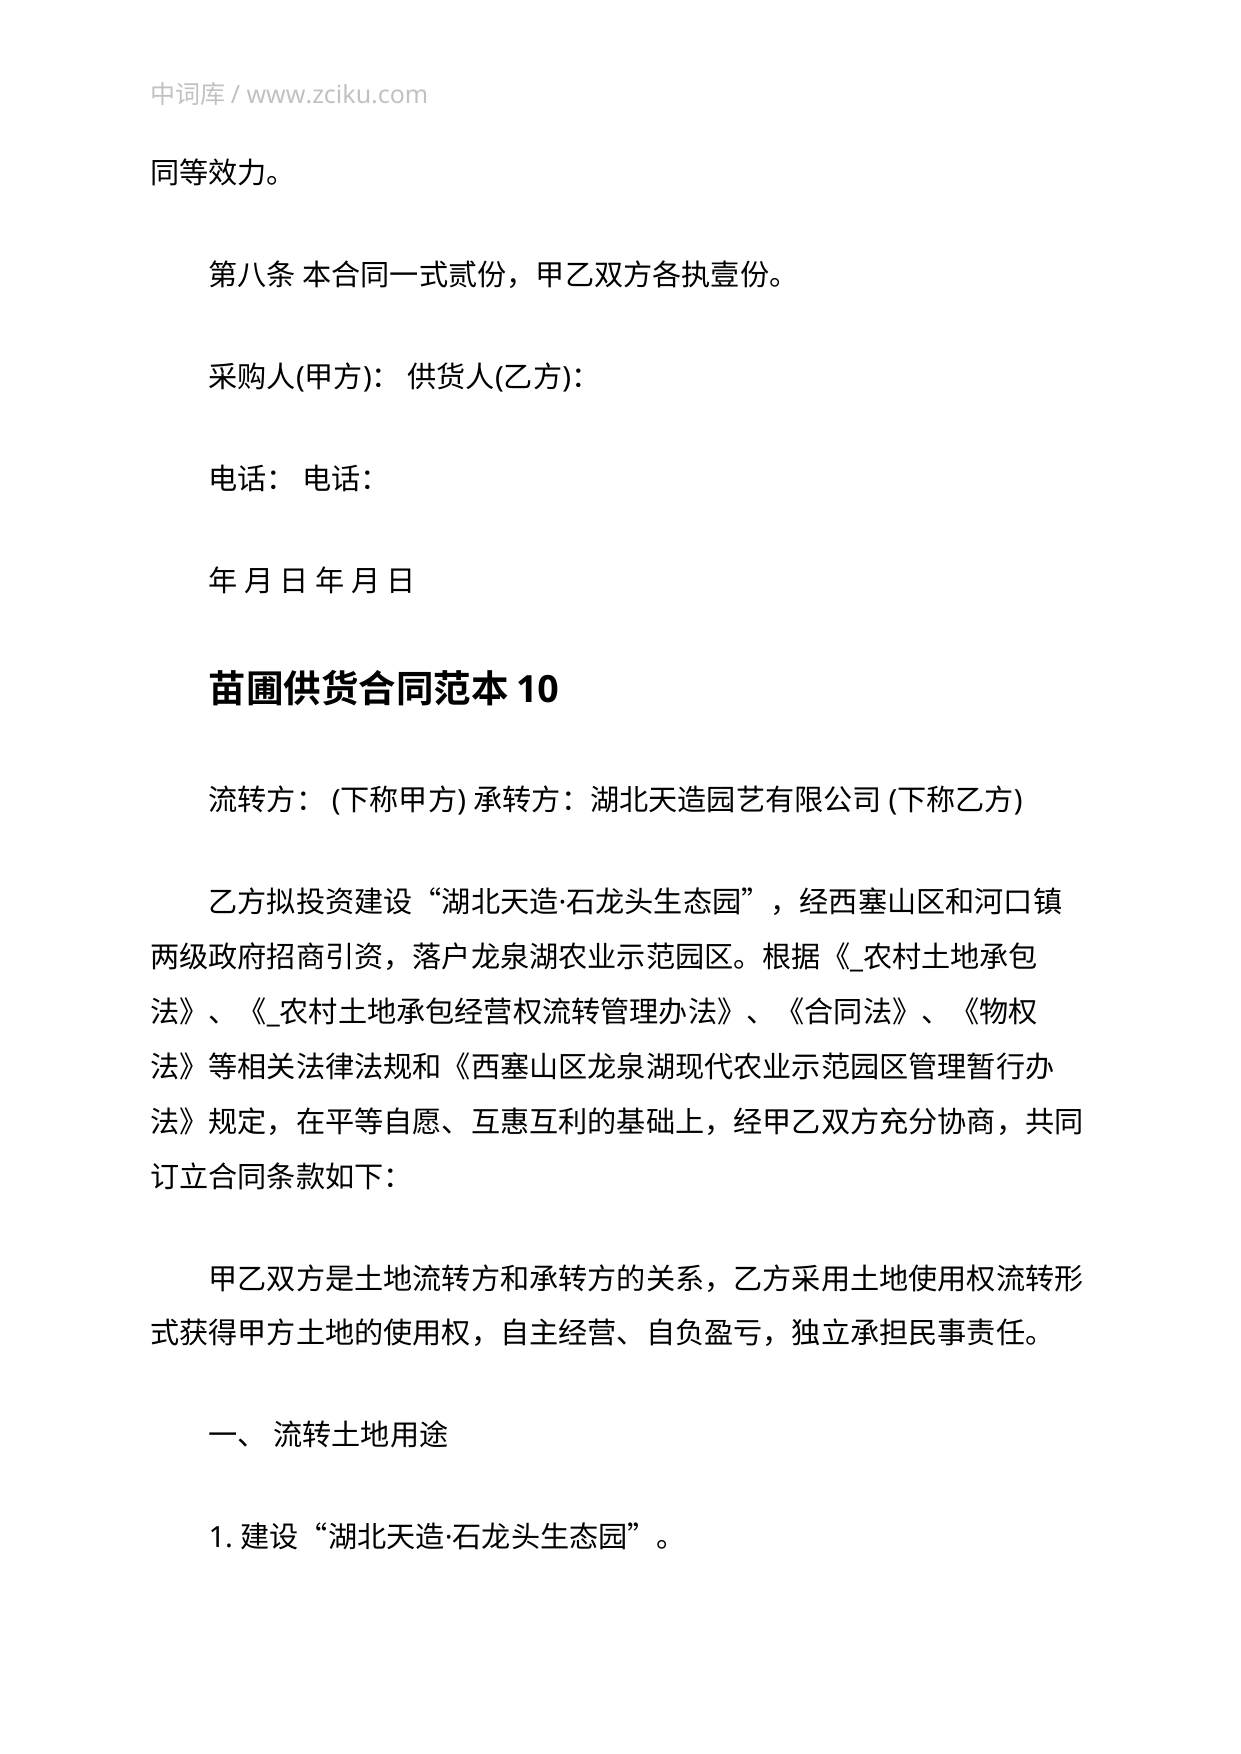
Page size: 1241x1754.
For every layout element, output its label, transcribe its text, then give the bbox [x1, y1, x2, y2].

text 甲乙双方是土地流转方和承转方的关系，乙方采用土地使用权流转形式获得甲方土地的使用权，自主经营、自负盈亏，独立承担民事责任。 [150, 1255, 1090, 1352]
text 一、 流转土地用途 [150, 1412, 1090, 1454]
text 苗圃供货合同范本10 [150, 659, 1090, 713]
text 年 月 日 年 月 日 [150, 557, 1090, 599]
text 乙方拟投资建设“湖北天造·石龙头生态园”，经西塞山区和河口镇两级政府招商引资，落户龙泉湖农业示范园区。根据《_农村土地承包法》、《_农村土地承包经营权流转管理办法》、《合同法》、《物权法》等相关法律法规和《西塞山区龙泉湖现代农业示范园区管理暂行办法》规定，在平等自愿、互惠互利的基础上，经甲乙双方充分协商，共同订立合同条款如下： [150, 879, 1090, 1196]
text 第八条 本合同一式贰份，甲乙双方各执壹份。 [150, 252, 1090, 294]
text 电话： 电话： [150, 456, 1090, 498]
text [150, 150, 1090, 192]
text 1. 建设“湖北天造·石龙头生态园”。 [150, 1514, 1090, 1556]
text 流转方： (下称甲方) 承转方：湖北天造园艺有限公司 (下称乙方) [150, 777, 1090, 819]
text 采购人(甲方)： 供货人(乙方)： [150, 353, 1090, 396]
